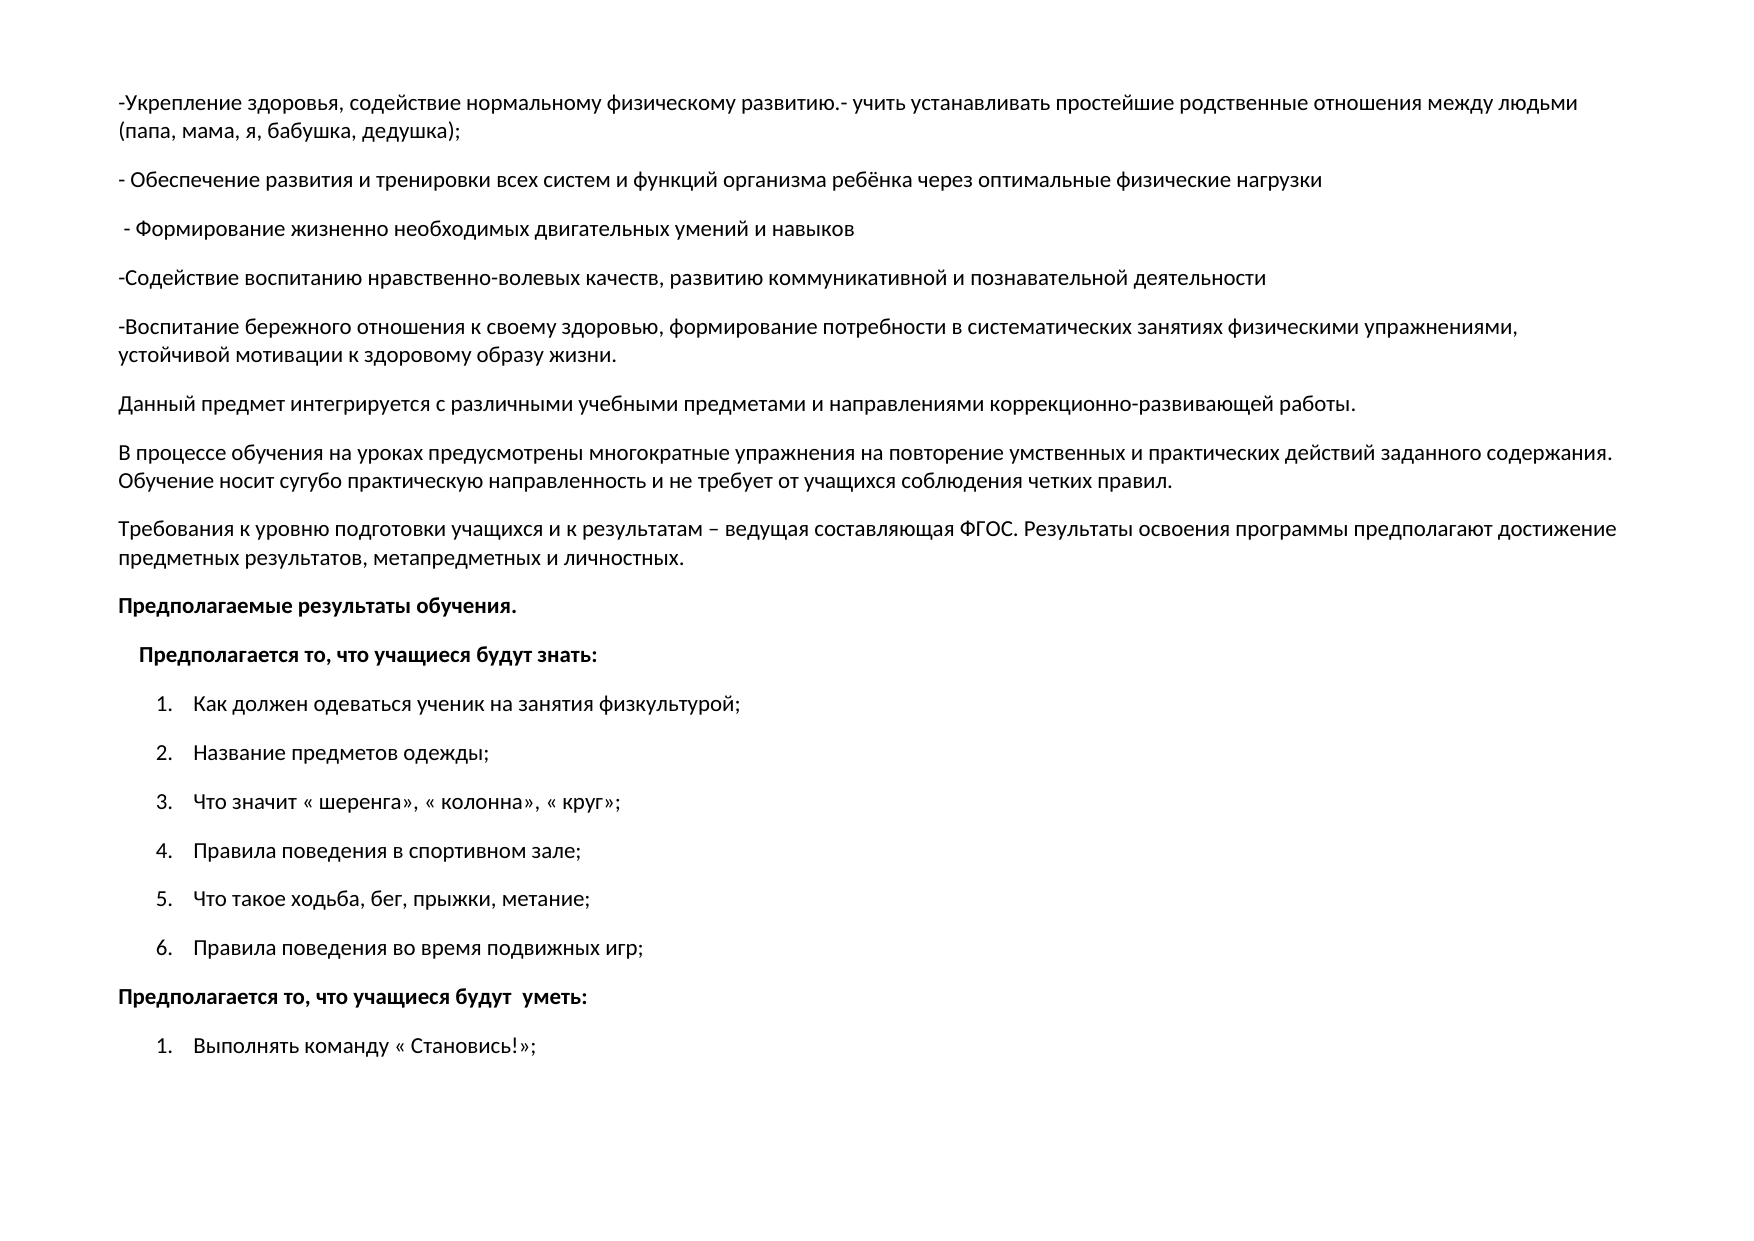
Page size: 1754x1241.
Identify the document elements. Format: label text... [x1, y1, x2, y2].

text -Укрепление здоровья, содействие нормальному физическому развитию.- учить устанавливать простейшие родственные отношения между людьми (папа, мама, я, бабушка, дедушка); [118, 88, 1636, 144]
list Название предметов одежды; [156, 738, 1636, 766]
list Правила поведения в спортивном зале; [156, 836, 1636, 864]
text Предполагается то, что учащиеся будут уметь: [118, 982, 1636, 1010]
list Как должен одеваться ученик на занятия физкультурой; [156, 689, 1636, 717]
text В процессе обучения на уроках предусмотрены многократные упражнения на повторение умственных и практических действий заданного содержания. Обучение носит сугубо практическую направленность и не требует от учащихся соблюдения четких правил. [118, 438, 1636, 494]
list Выполнять команду « Становись!»; [156, 1031, 1636, 1059]
text - Формирование жизненно необходимых двигательных умений и навыков [118, 214, 1636, 242]
text Требования к уровню подготовки учащихся и к результатам – ведущая составляющая ФГОС. Результаты освоения программы предполагают достижение предметных результатов, метапредметных и личностных. [118, 514, 1636, 571]
text - Обеспечение развития и тренировки всех систем и функций организма ребёнка через оптимальные физические нагрузки [118, 165, 1636, 193]
list Что такое ходьба, бег, прыжки, метание; [156, 884, 1636, 913]
text Предполагается то, что учащиеся будут знать: [118, 640, 1636, 668]
list Правила поведения во время подвижных игр; [156, 933, 1636, 961]
list Что значит « шеренга», « колонна», « круг»; [156, 787, 1636, 815]
text -Воспитание бережного отношения к своему здоровью, формирование потребности в систематических занятиях физическими упражнениями, устойчивой мотивации к здоровому образу жизни. [118, 312, 1636, 368]
text Предполагаемые результаты обучения. [118, 591, 1636, 619]
text Данный предмет интегрируется с различными учебными предметами и направлениями коррекционно-развивающей работы. [118, 389, 1636, 417]
text -Содействие воспитанию нравственно-волевых качеств, развитию коммуникативной и познавательной деятельности [118, 263, 1636, 291]
